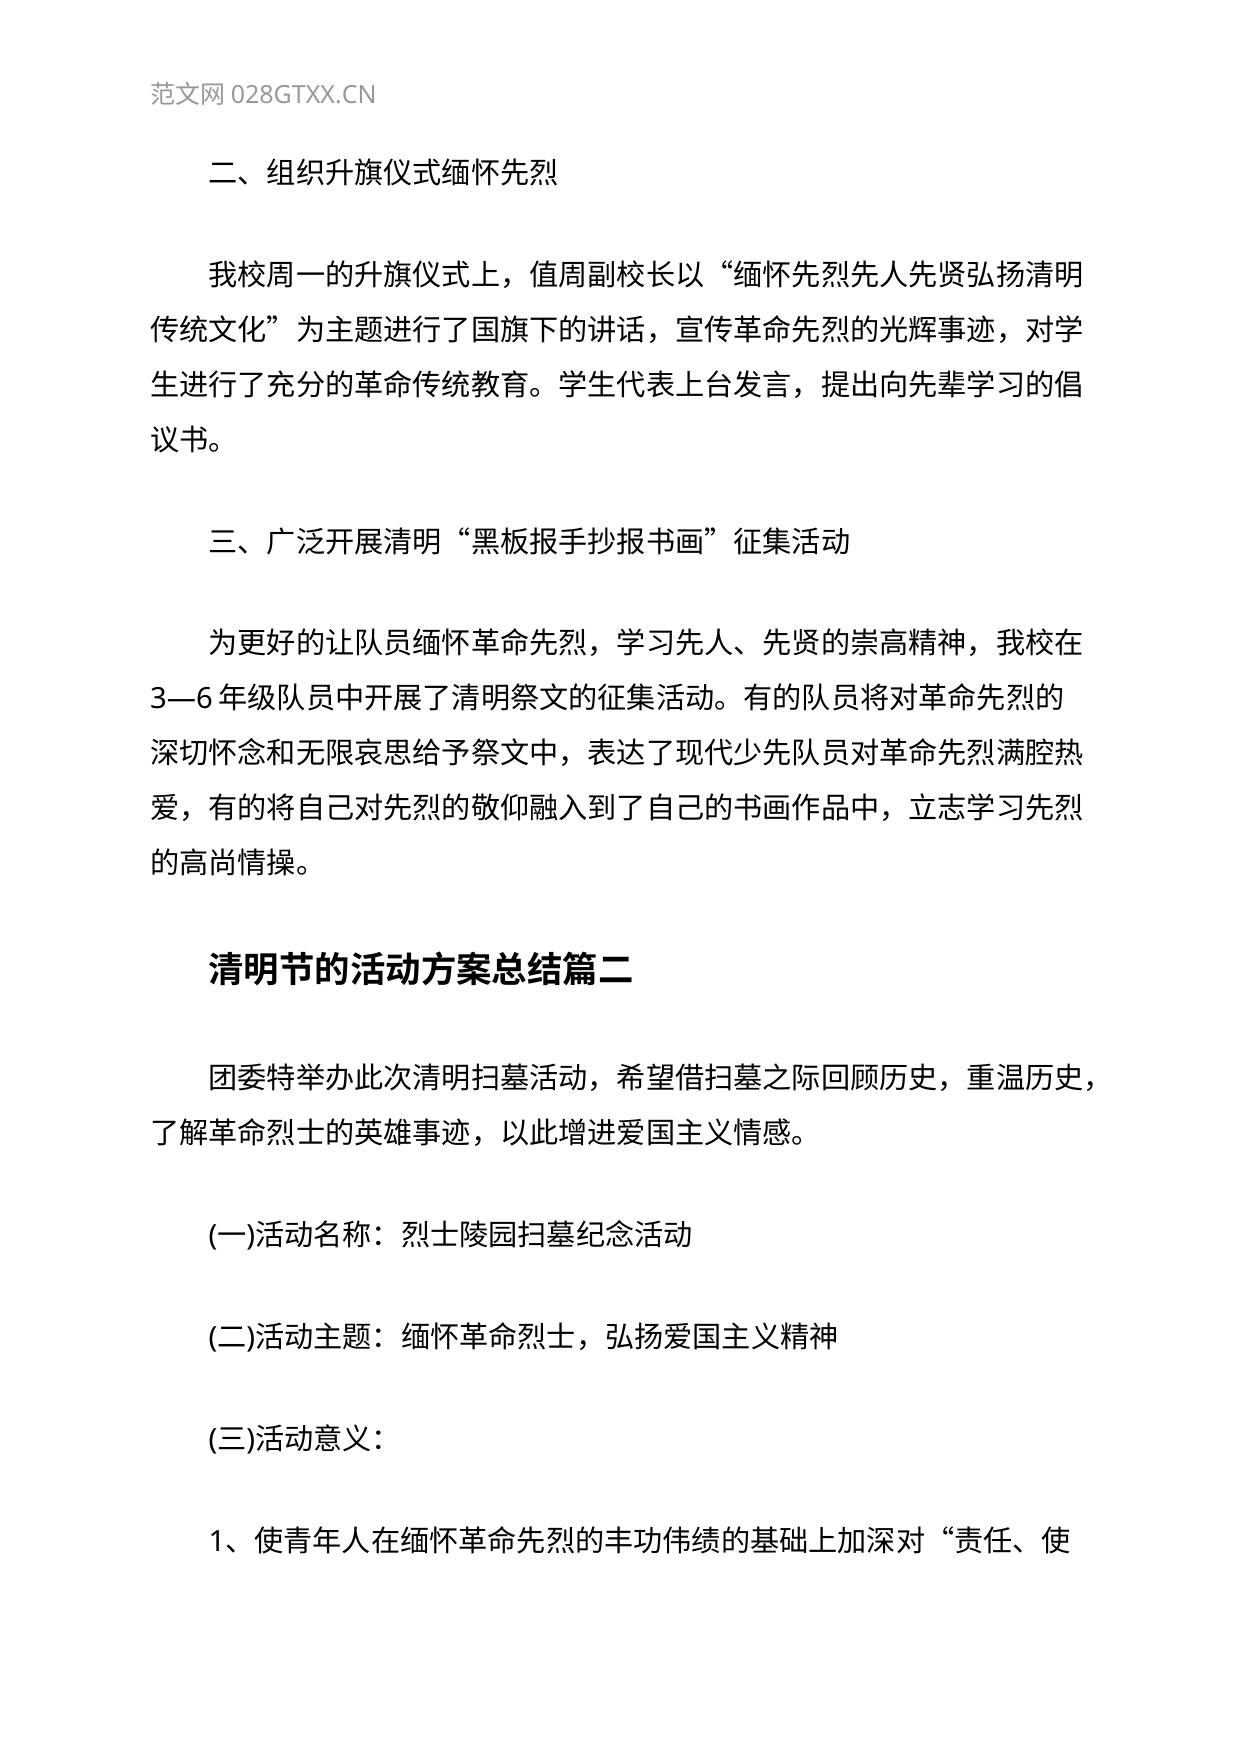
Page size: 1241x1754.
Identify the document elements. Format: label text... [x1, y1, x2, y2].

text 三、广泛开展清明“黑板报手抄报书画”征集活动 [150, 518, 1090, 561]
text (三)活动意义： [150, 1416, 1090, 1458]
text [150, 1517, 1090, 1560]
text 二、组织升旗仪式缅怀先烈 [150, 150, 1090, 192]
text 我校周一的升旗仪式上，值周副校长以“缅怀先烈先人先贤弘扬清明传统文化”为主题进行了国旗下的讲话，宣传革命先烈的光辉事迹，对学生进行了充分的革命传统教育。学生代表上台发言，提出向先辈学习的倡议书。 [150, 252, 1090, 459]
text 为更好的让队员缅怀革命先烈，学习先人、先贤的崇高精神，我校在3—6年级队员中开展了清明祭文的征集活动。有的队员将对革命先烈的深切怀念和无限哀思给予祭文中，表达了现代少先队员对革命先烈满腔热爱，有的将自己对先烈的敬仰融入到了自己的书画作品中，立志学习先烈的高尚情操。 [150, 620, 1090, 882]
text (二)活动主题：缅怀革命烈士，弘扬爱国主义精神 [150, 1313, 1090, 1356]
text 清明节的活动方案总结篇二 [150, 941, 1090, 993]
text (一)活动名称：烈士陵园扫墓纪念活动 [150, 1212, 1090, 1254]
text 团委特举办此次清明扫墓活动，希望借扫墓之际回顾历史，重温历史，了解革命烈士的英雄事迹，以此增进爱国主义情感。 [150, 1055, 1090, 1152]
